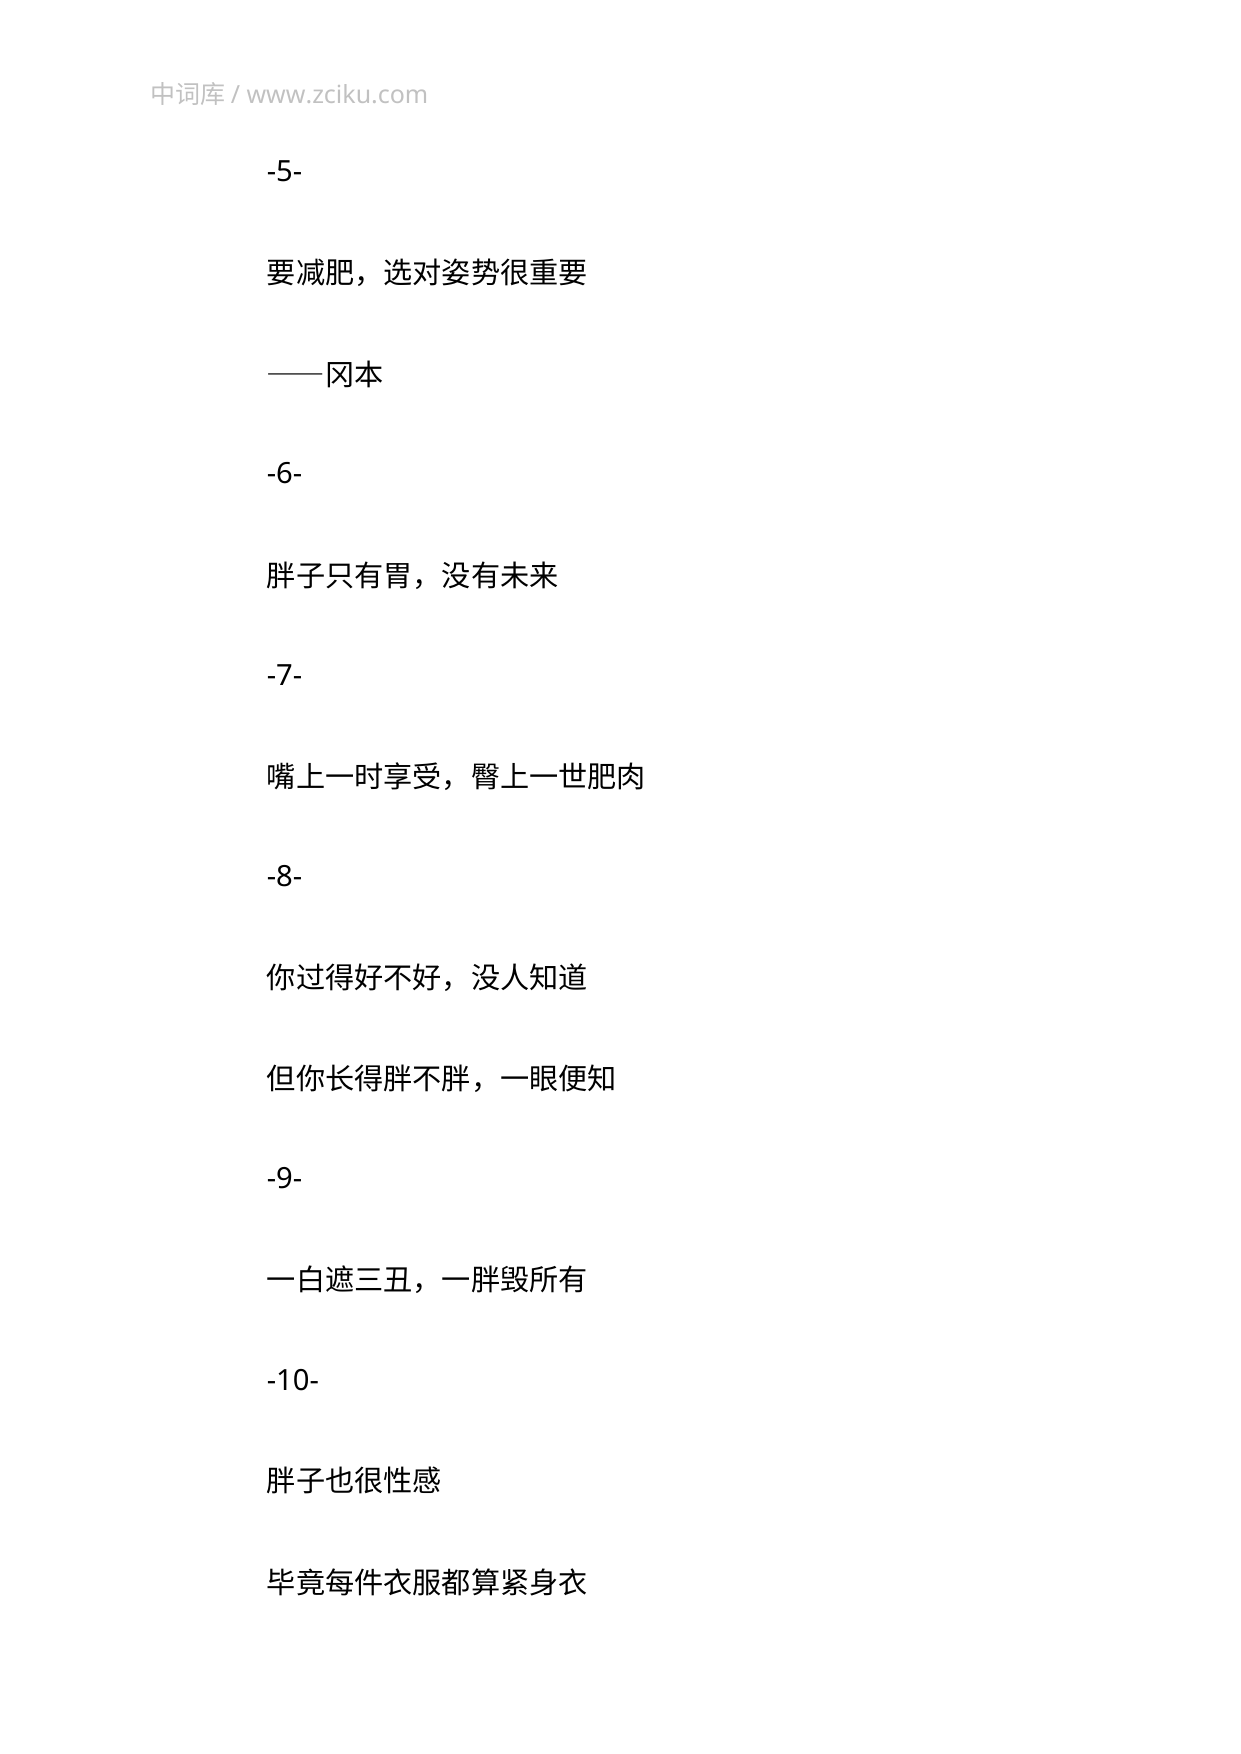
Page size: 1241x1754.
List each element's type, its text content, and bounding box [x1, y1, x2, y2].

text -5- [150, 150, 1090, 190]
text 毕竟每件衣服都算紧身衣 [150, 1560, 1090, 1602]
text -6- [150, 453, 1090, 492]
text 胖子只有胃，没有未来 [150, 552, 1090, 594]
text -9- [150, 1158, 1090, 1197]
text 一白遮三丑，一胖毁所有 [150, 1257, 1090, 1299]
text 要减肥，选对姿势很重要 [150, 249, 1090, 292]
text 嘴上一时享受，臀上一世肥肉 [150, 753, 1090, 795]
text 你过得好不好，没人知道 [150, 954, 1090, 996]
text ——冈本 [150, 351, 1090, 393]
text -8- [150, 855, 1090, 894]
text 但你长得胖不胖，一眼便知 [150, 1056, 1090, 1098]
text -10- [150, 1359, 1090, 1398]
text 胖子也很性感 [150, 1458, 1090, 1500]
text -7- [150, 654, 1090, 693]
